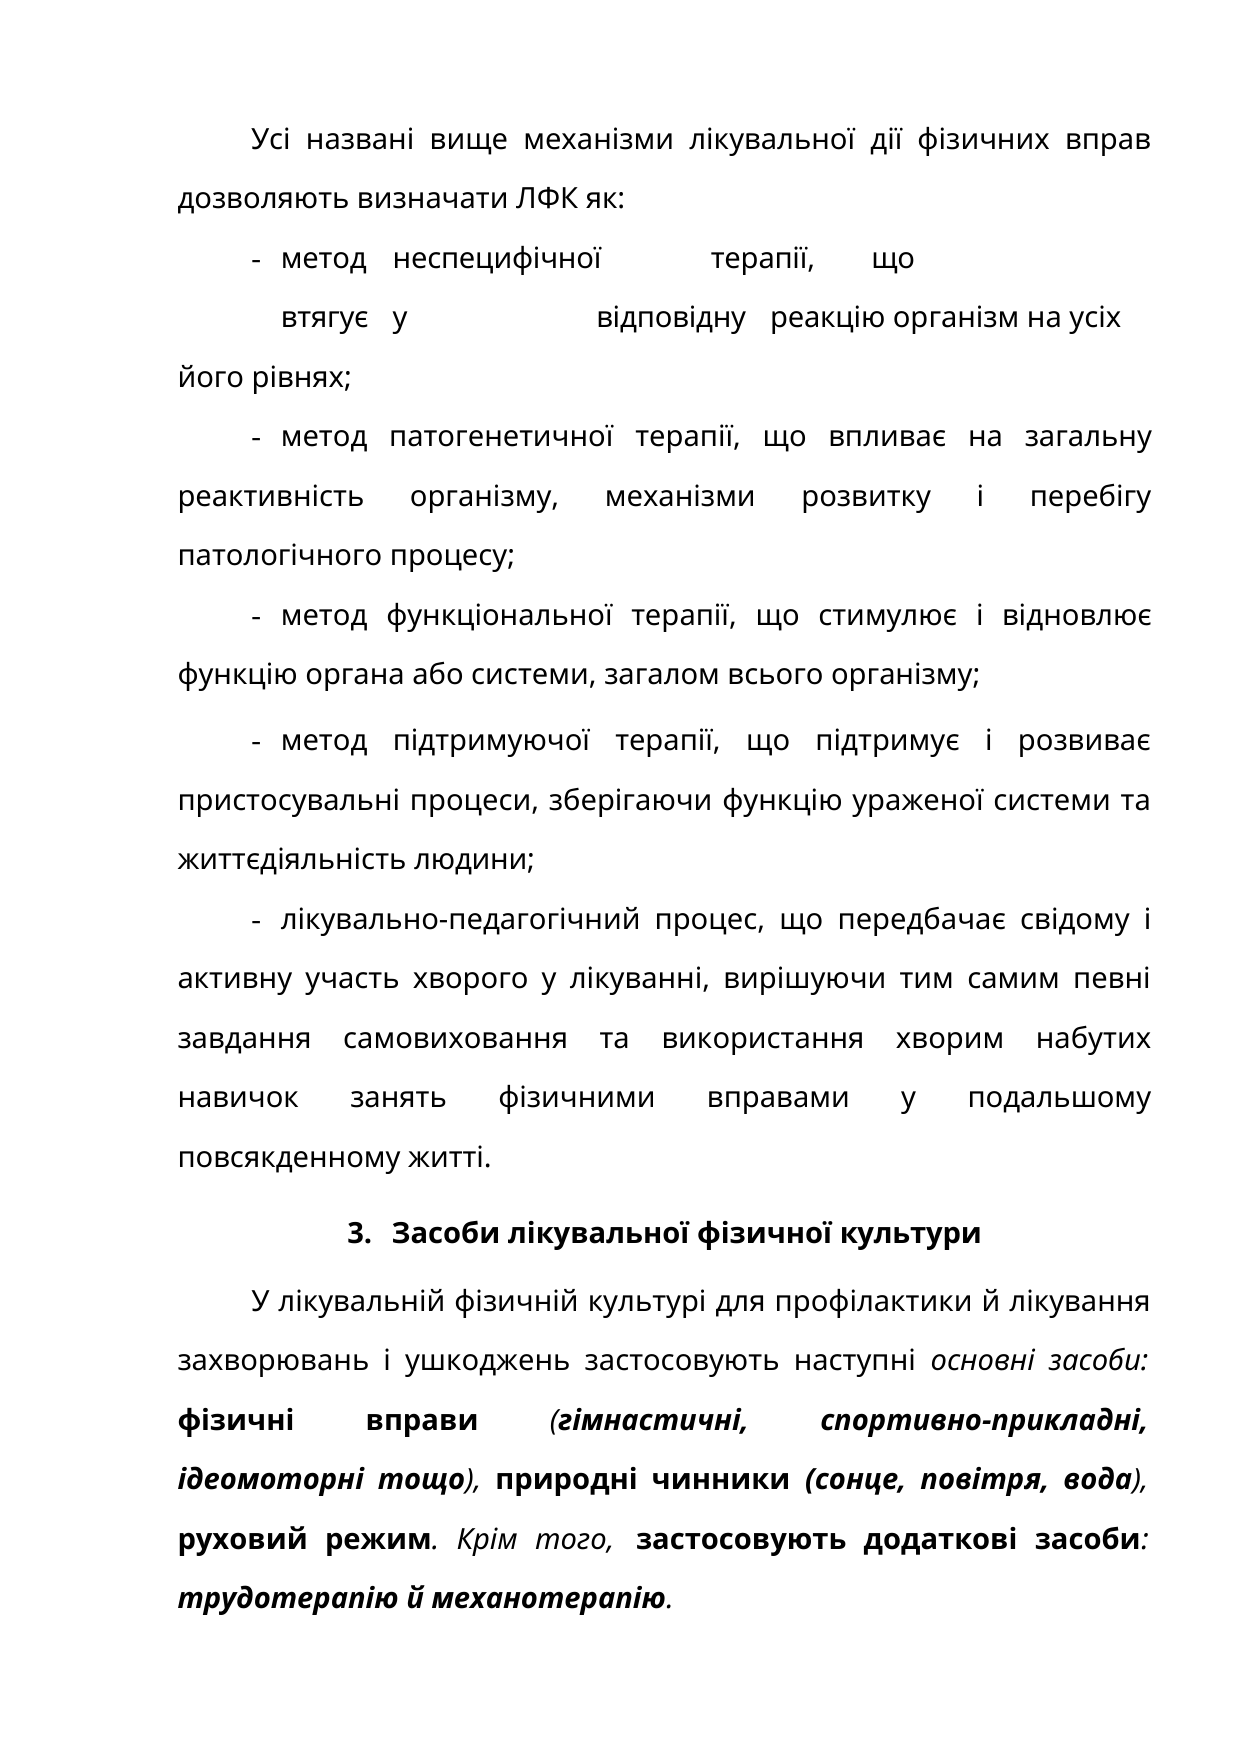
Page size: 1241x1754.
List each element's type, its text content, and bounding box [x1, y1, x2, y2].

text У лікувальній фізичній культурі для профілактики й лікування захворювань і ушкоджень застосовують наступні основні засоби: фізичні вправи (гімнастичні, спортивно-прикладні, ідеомоторні тощо), природні чинники (сонце, повітря, вода), руховий режим. Крім того, застосовують додаткові засоби: трудотерапію й механотерапію. [177, 1280, 1152, 1617]
list лікувально-педагогічний процес, що передбачає свідому і активну участь хворого у лікуванні, вирішуючи тим самим певні завдання самовиховання та використання хворим набутих навичок занять фізичними вправами у подальшому повсякденному житті. [177, 898, 1152, 1176]
list метод підтримуючої терапії, що підтримує і розвиває пристосувальні процеси, зберігаючи функцію ураженої системи та життєдіяльність людини; [177, 720, 1152, 878]
list метод функціональної терапії, що стимулює і відновлює функцію органа або системи, загалом всього організму; [177, 594, 1152, 693]
subtitle Засоби лікувальної фізичної культури [177, 1212, 1152, 1252]
text Усі названі вище механізми лікувальної дії фізичних вправ дозволяють визначати ЛФК як: [177, 118, 1152, 217]
list метод патогенетичної терапії, що впливає на загальну реактивність організму, механізми розвитку і перебігу патологічного процесу; [177, 416, 1152, 574]
list метод неспецифічної терапії, що втягує у відповідну реакцію організм на усіх його рівнях; [177, 237, 1152, 396]
